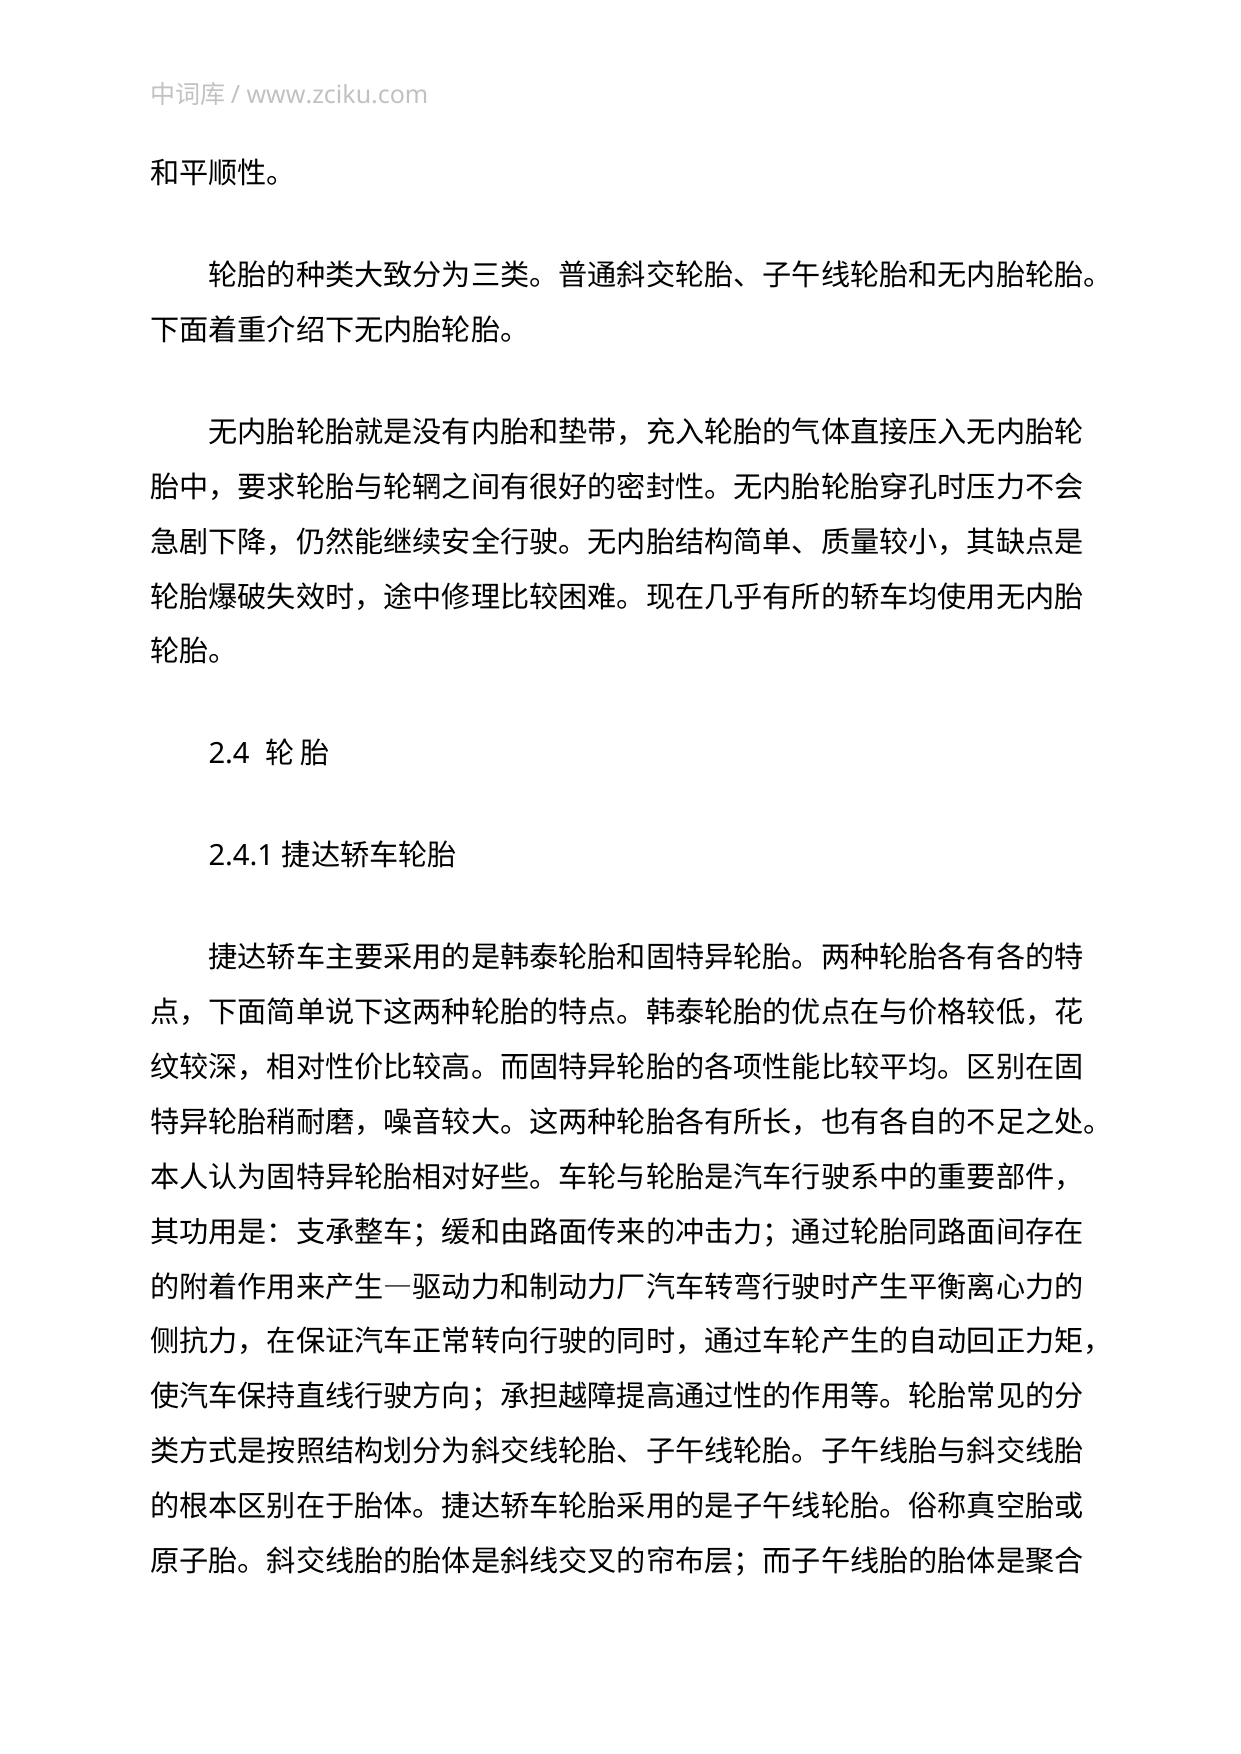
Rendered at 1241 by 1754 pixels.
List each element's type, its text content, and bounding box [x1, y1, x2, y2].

text 无内胎轮胎就是没有内胎和垫带，充入轮胎的气体直接压入无内胎轮胎中，要求轮胎与轮辋之间有很好的密封性。无内胎轮胎穿孔时压力不会急剧下降，仍然能继续安全行驶。无内胎结构简单、质量较小，其缺点是轮胎爆破失效时，途中修理比较困难。现在几乎有所的轿车均使用无内胎轮胎。 [150, 408, 1090, 670]
text 轮胎的种类大致分为三类。普通斜交轮胎、子午线轮胎和无内胎轮胎。下面着重介绍下无内胎轮胎。 [150, 252, 1090, 349]
text 2.4.1 捷达轿车轮胎 [150, 832, 1090, 874]
text 2.4 轮 胎 [150, 730, 1090, 772]
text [150, 934, 1090, 1580]
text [150, 150, 1090, 192]
